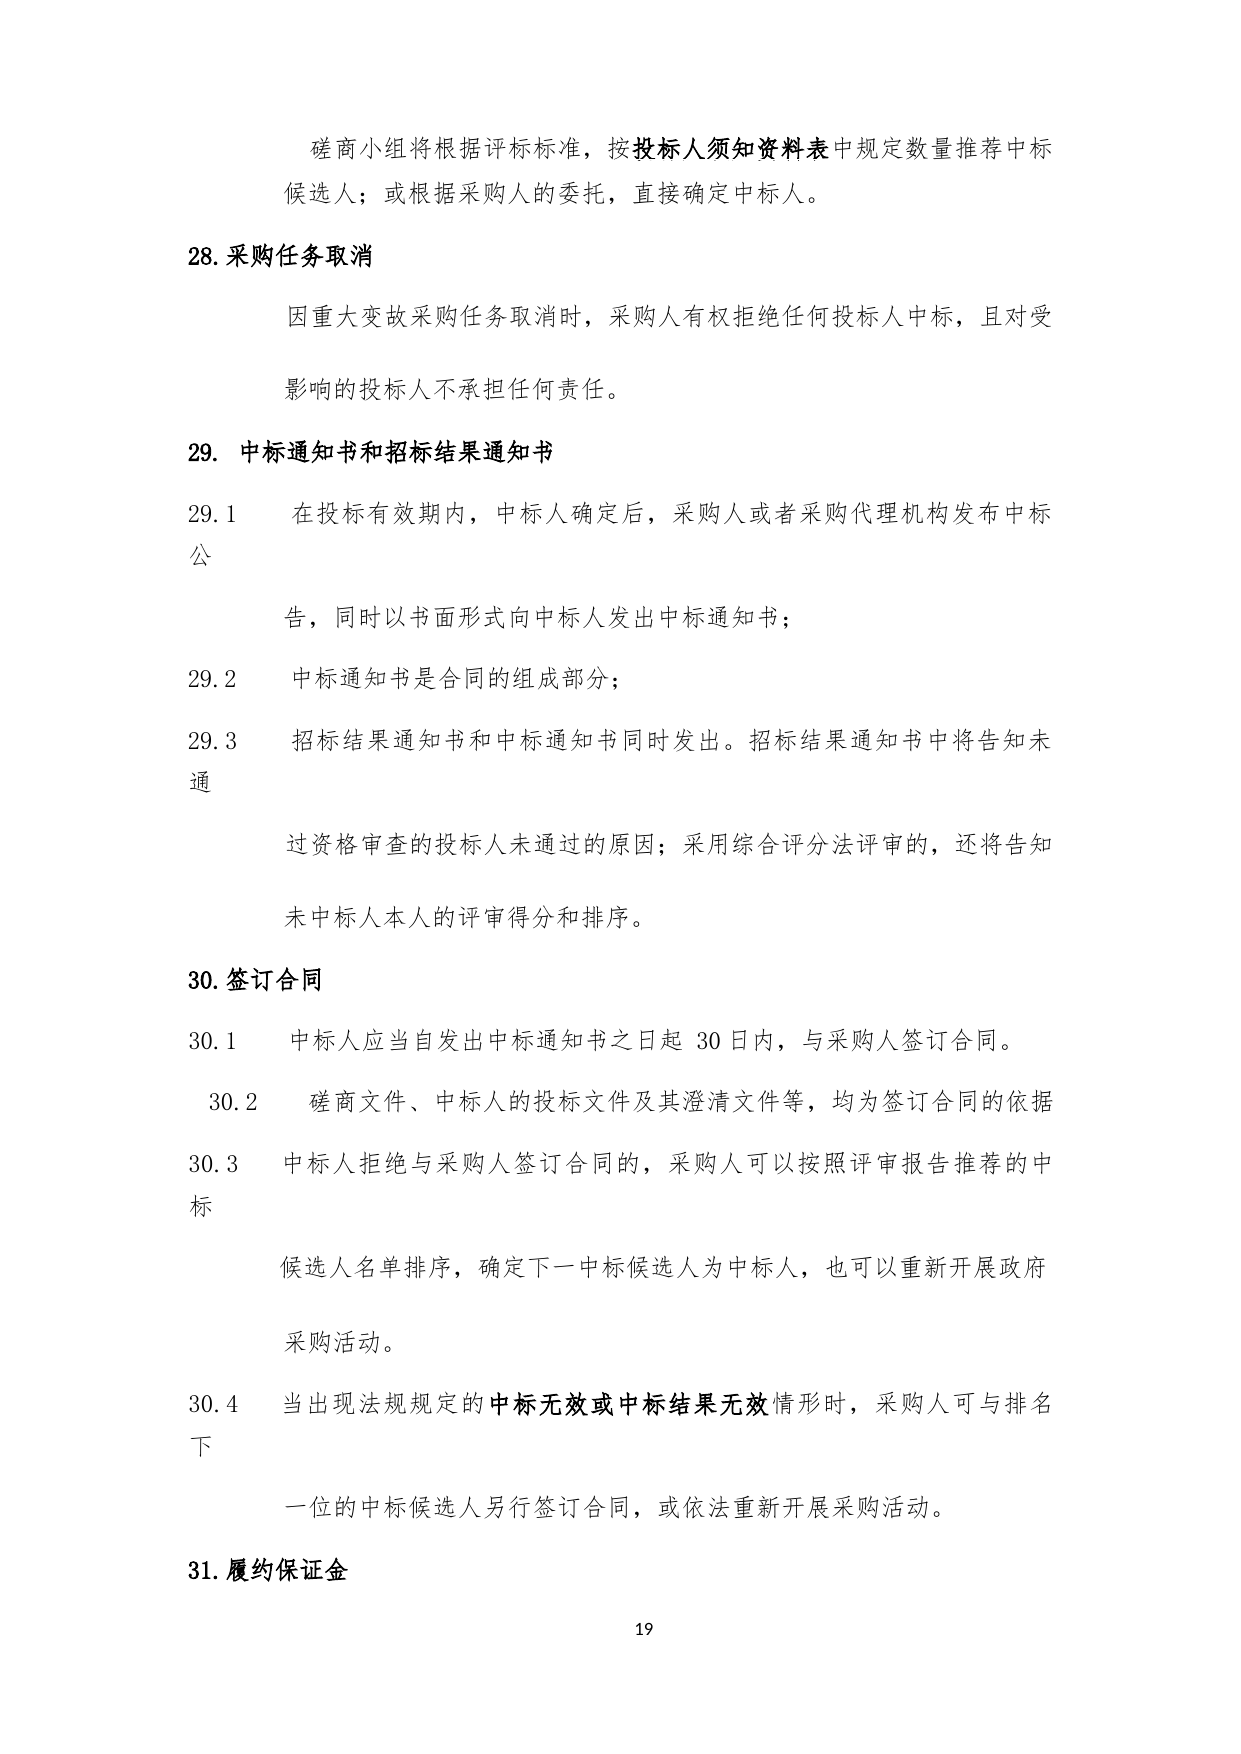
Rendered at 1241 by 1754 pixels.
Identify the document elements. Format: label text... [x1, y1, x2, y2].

text 因重大变故采购任务取消时，采购人有权拒绝任何投标人中标，且对受 [186, 301, 1053, 348]
text 29.3 招标结果通知书和中标通知书同时发出。招标结果通知书中将告知未通 [188, 724, 1054, 795]
text 影响的投标人不承担任何责任。 [283, 374, 1054, 402]
text 未中标人本人的评审得分和排序。 [283, 902, 1054, 930]
text 31.履约保证金 [187, 1553, 1054, 1582]
text 候选人；或根据采购人的委托，直接确定中标人。 [282, 178, 1054, 206]
text 28.采购任务取消 [188, 239, 1054, 268]
text 磋商小组将根据评标标准，按投标人须知资料表中规定数量推荐中标 [186, 133, 1053, 161]
text 29. 中标通知书和招标结果通知书 [188, 436, 1054, 464]
text 采购活动。 [283, 1327, 1054, 1355]
text 30.1 中标人应当自发出中标通知书之日起 30日内，与采购人签订合同。 [188, 1024, 1054, 1053]
text 一位的中标候选人另行签订合同，或依法重新开展采购活动。 [283, 1492, 1054, 1520]
text 29.2 中标通知书是合同的组成部分； [188, 663, 1054, 691]
text 30.2 磋商文件、中标人的投标文件及其澄清文件等，均为签订合同的依据。 [186, 1086, 1054, 1114]
text 29.1 在投标有效期内，中标人确定后，采购人或者采购代理机构发布中标公 [188, 497, 1054, 568]
text 过资格审查的投标人未通过的原因；采用综合评分法评审的，还将告知 [186, 828, 1053, 876]
text 候选人名单排序，确定下一中标候选人为中标人，也可以重新开展政府 [186, 1251, 1053, 1300]
text 告，同时以书面形式向中标人发出中标通知书； [282, 601, 1054, 630]
text 30.4 当出现法规规定的中标无效或中标结果无效情形时，采购人可与排名下 [188, 1388, 1054, 1459]
text 30.3 中标人拒绝与采购人签订合同的，采购人可以按照评审报告推荐的中标 [188, 1147, 1054, 1218]
text 30.签订合同 [187, 963, 1054, 992]
